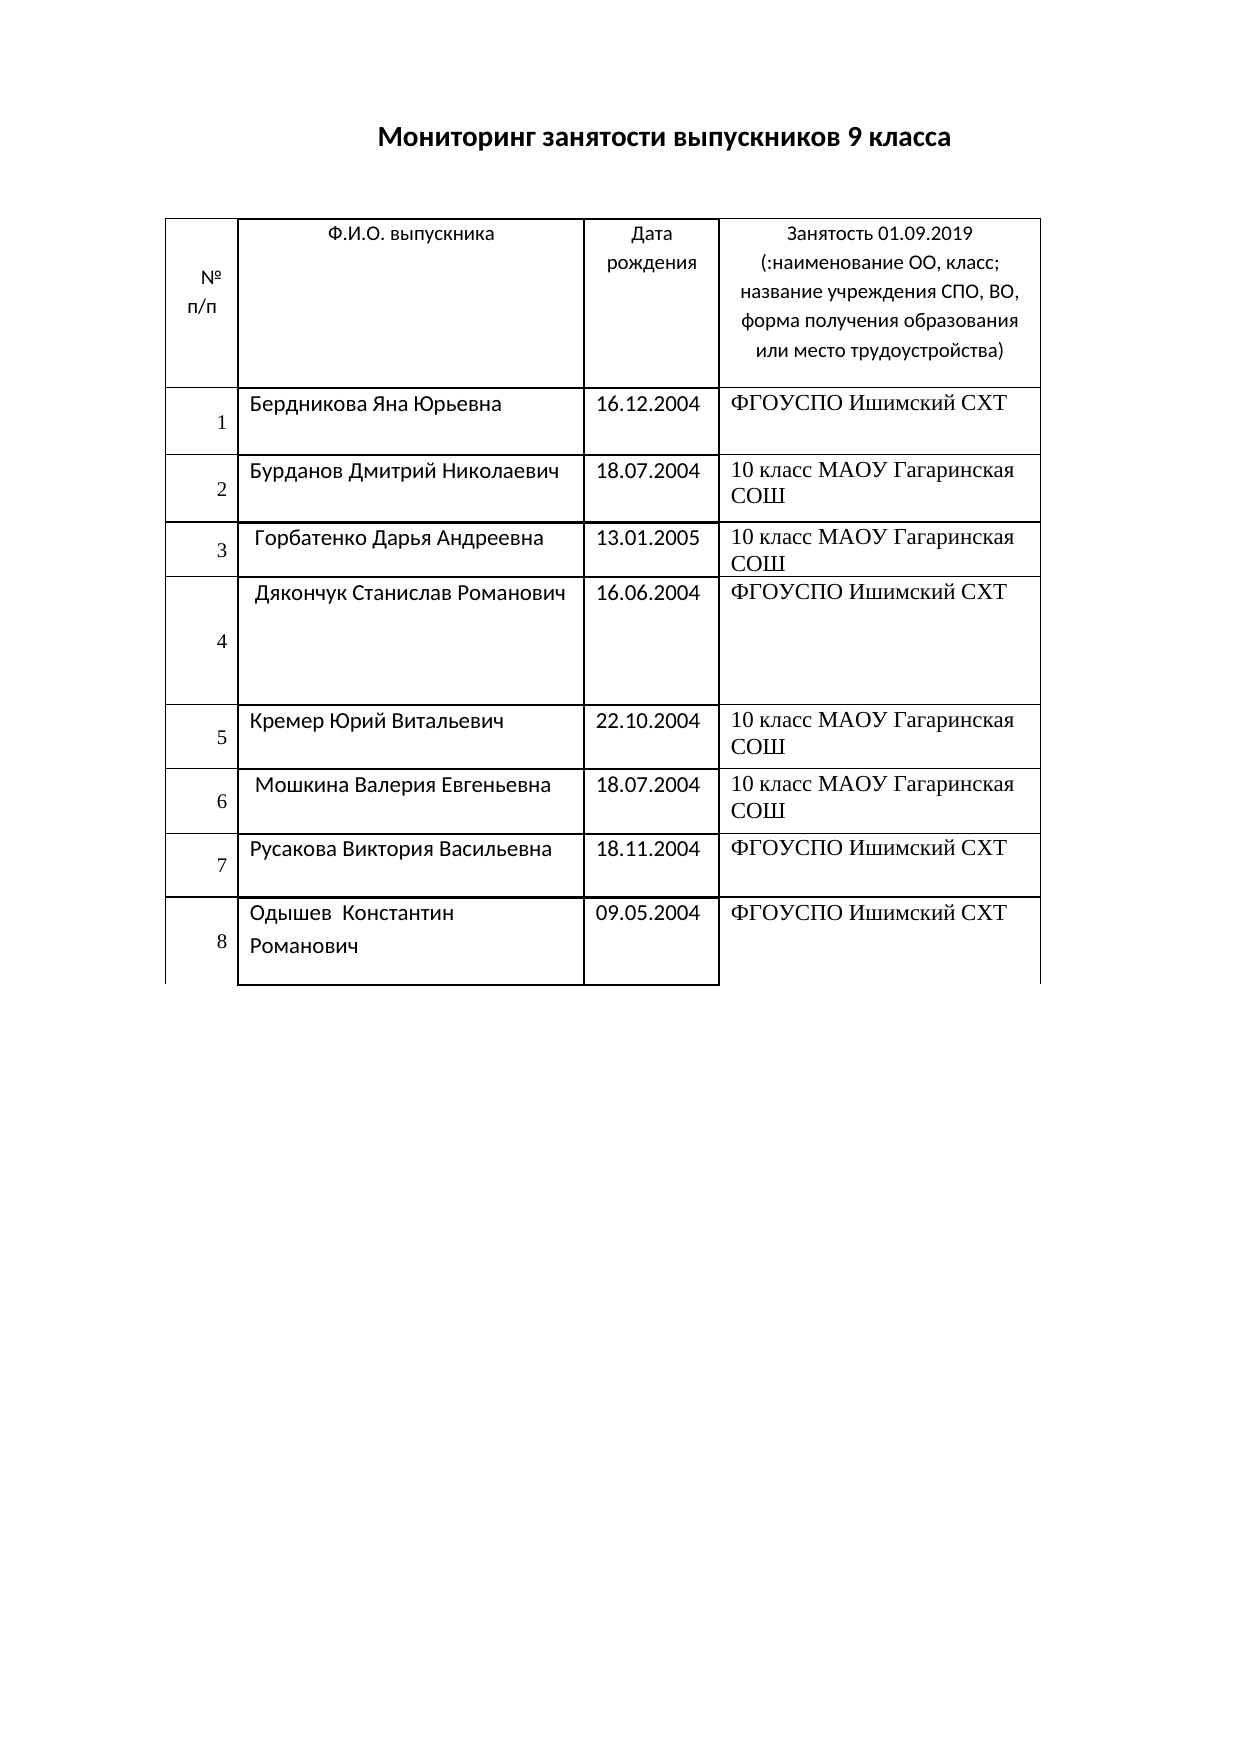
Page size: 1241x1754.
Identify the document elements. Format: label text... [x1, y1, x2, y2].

table_cell Одышев Константин Романович [239, 899, 583, 983]
table_cell Мошкина Валерия Евгеньевна [239, 770, 583, 832]
table_cell 5 [166, 705, 237, 768]
table_cell Кремер Юрий Витальевич [239, 706, 583, 768]
table_header Занятость 01.09.2019 (:наименование ОО, класс; название учреждения СПО, ВО, форма получения образования или место трудоустройства) [720, 219, 1040, 387]
table_cell 09.05.2004 [585, 899, 718, 983]
table_header Ф.И.О. выпускника [239, 220, 583, 387]
table_cell 10 класс МАОУ Гагаринская СОШ [720, 523, 1040, 576]
table_cell 10 класс МАОУ Гагаринская СОШ [720, 455, 1040, 521]
table_cell 18.07.2004 [585, 456, 718, 521]
table_cell 22.10.2004 [585, 706, 718, 768]
table_cell 8 [166, 898, 237, 983]
table_cell Дякончук Станислав Романович [239, 578, 583, 704]
table_cell Горбатенко Дарья Андреевна [239, 524, 583, 576]
text Мониторинг занятости выпускников 9 класса [177, 118, 1152, 154]
table_cell 16.12.2004 [585, 389, 718, 454]
table_cell ФГОУСПО Ишимский СХТ [720, 577, 1040, 704]
table_cell 10 класс МАОУ Гагаринская СОШ [720, 705, 1040, 768]
table_cell 7 [166, 834, 237, 896]
table_cell 10 класс МАОУ Гагаринская СОШ [720, 769, 1040, 832]
table_cell 3 [166, 523, 237, 576]
table_cell 16.06.2004 [585, 578, 718, 704]
table_cell Бурданов Дмитрий Николаевич [239, 456, 583, 521]
table_cell 6 [166, 769, 237, 832]
table_header Дата рождения [585, 220, 718, 387]
table_cell ФГОУСПО Ишимский СХТ [720, 388, 1040, 454]
table_cell 2 [166, 455, 237, 521]
table_cell 13.01.2005 [585, 524, 718, 576]
table_cell ФГОУСПО Ишимский СХТ [720, 898, 1040, 983]
table_cell 4 [166, 577, 237, 704]
table_cell ФГОУСПО Ишимский СХТ [720, 834, 1040, 896]
table_cell Бердникова Яна Юрьевна [239, 389, 583, 454]
table_cell 18.07.2004 [585, 770, 718, 832]
table_cell 18.11.2004 [585, 835, 718, 896]
table_header № п/п [166, 219, 237, 387]
table_cell 1 [166, 388, 237, 454]
table_cell Русакова Виктория Васильевна [239, 835, 583, 896]
